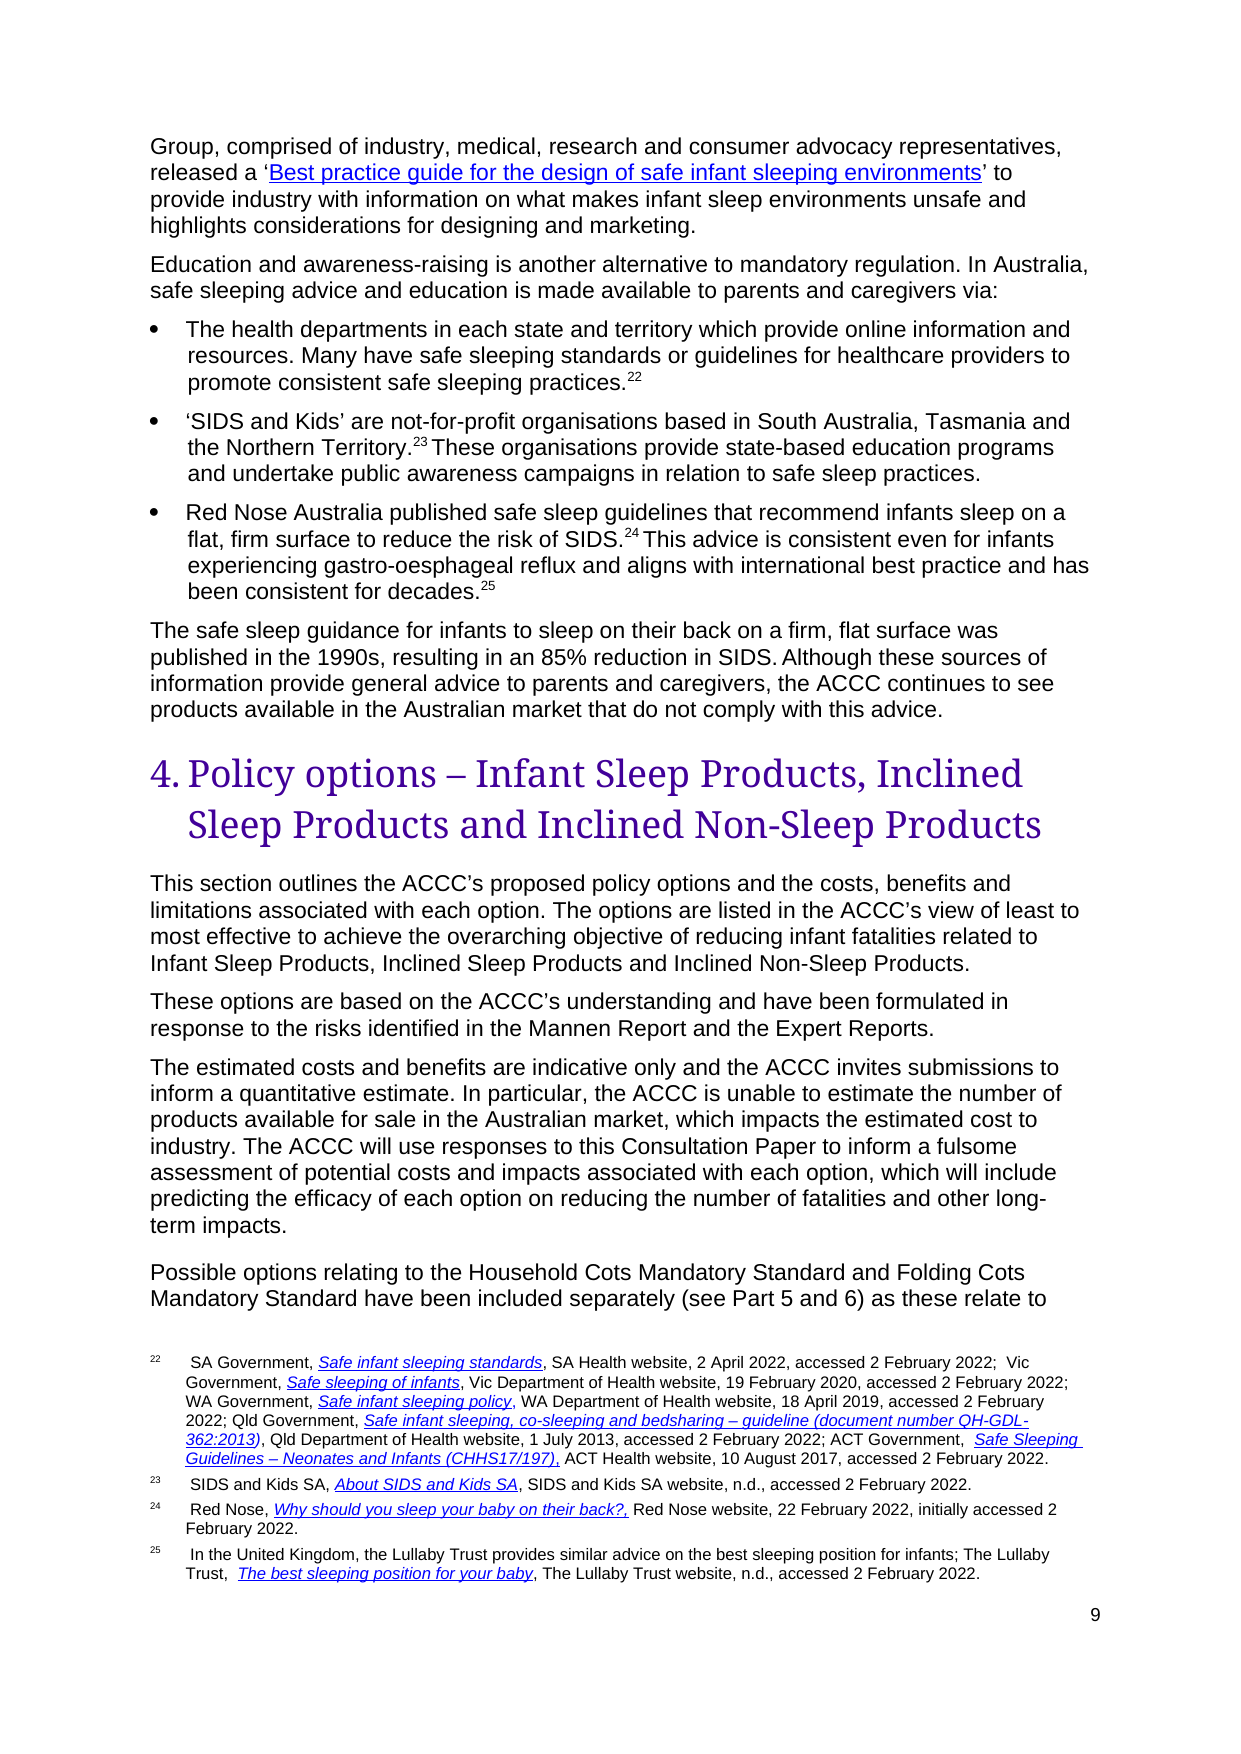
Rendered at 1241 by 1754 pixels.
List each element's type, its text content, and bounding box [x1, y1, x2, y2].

list Industry self-regulation activities are the primary alternative to mandatory regulation by government. The ACCC is not aware of any broad self-regulation in relation to the risks identified in this paper. The ACCC is aware that in June 2022 the Infant Safe Sleep Working Group, comprised of industry, medical, research and consumer advocacy representatives, released a ‘Best practice guide for the design of safe infant sleeping environments’ to provide industry with information on what makes infant sleep environments unsafe and highlights considerations for designing and marketing. [150, 133, 1090, 238]
list Education and awareness-raising is another alternative to mandatory regulation. In Australia, safe sleeping advice and education is made available to parents and caregivers via: [150, 251, 1090, 303]
list The safe sleep guidance for infants to sleep on their back on a firm, flat surface was published in the 1990s, resulting in an 85% reduction in SIDS. Although these sources of information provide general advice to parents and caregivers, the ACCC continues to see products available in the Australian market that do not comply with this advice. [150, 617, 1090, 722]
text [150, 1259, 1090, 1312]
text Red Nose Australia published safe sleep guidelines that recommend infants sleep on a flat, firm surface to reduce the risk of SIDS. This advice is consistent even for infants experiencing gastro-oesphageal reflux and aligns with international best practice and has been consistent for decades. [150, 499, 1090, 604]
text ‘SIDS and Kids’ are not-for-profit organisations based in South Australia, Tasmania and the Northern Territory. These organisations provide state-based education programs and undertake public awareness campaigns in relation to safe sleep practices. [150, 408, 1090, 487]
text This section outlines the ACCC’s proposed policy options and the costs, benefits and limitations associated with each option. The options are listed in the ACCC’s view of least to most effective to achieve the overarching objective of reducing infant fatalities related to Infant Sleep Products, Inclined Sleep Products and Inclined Non-Sleep Products. [150, 870, 1090, 976]
text The health departments in each state and territory which provide online information and resources. Many have safe sleeping standards or guidelines for healthcare providers to promote consistent safe sleeping practices. [150, 316, 1090, 395]
list The estimated costs and benefits are indicative only and the ACCC invites submissions to inform a quantitative estimate. In particular, the ACCC is unable to estimate the number of products available for sale in the Australian market, which impacts the estimated cost to industry. The ACCC will use responses to this Consultation Paper to inform a fulsome assessment of potential costs and impacts associated with each option, which will include predicting the efficacy of each option on reducing the number of fatalities and other long-term impacts. [150, 1053, 1090, 1238]
text Policy options – Infant Sleep Products, Inclined Sleep Products and Inclined Non-Sleep Products [150, 747, 1090, 849]
list These options are based on the ACCC’s understanding and have been formulated in response to the risks identified in the Mannen Report and the Expert Reports. [150, 988, 1090, 1041]
